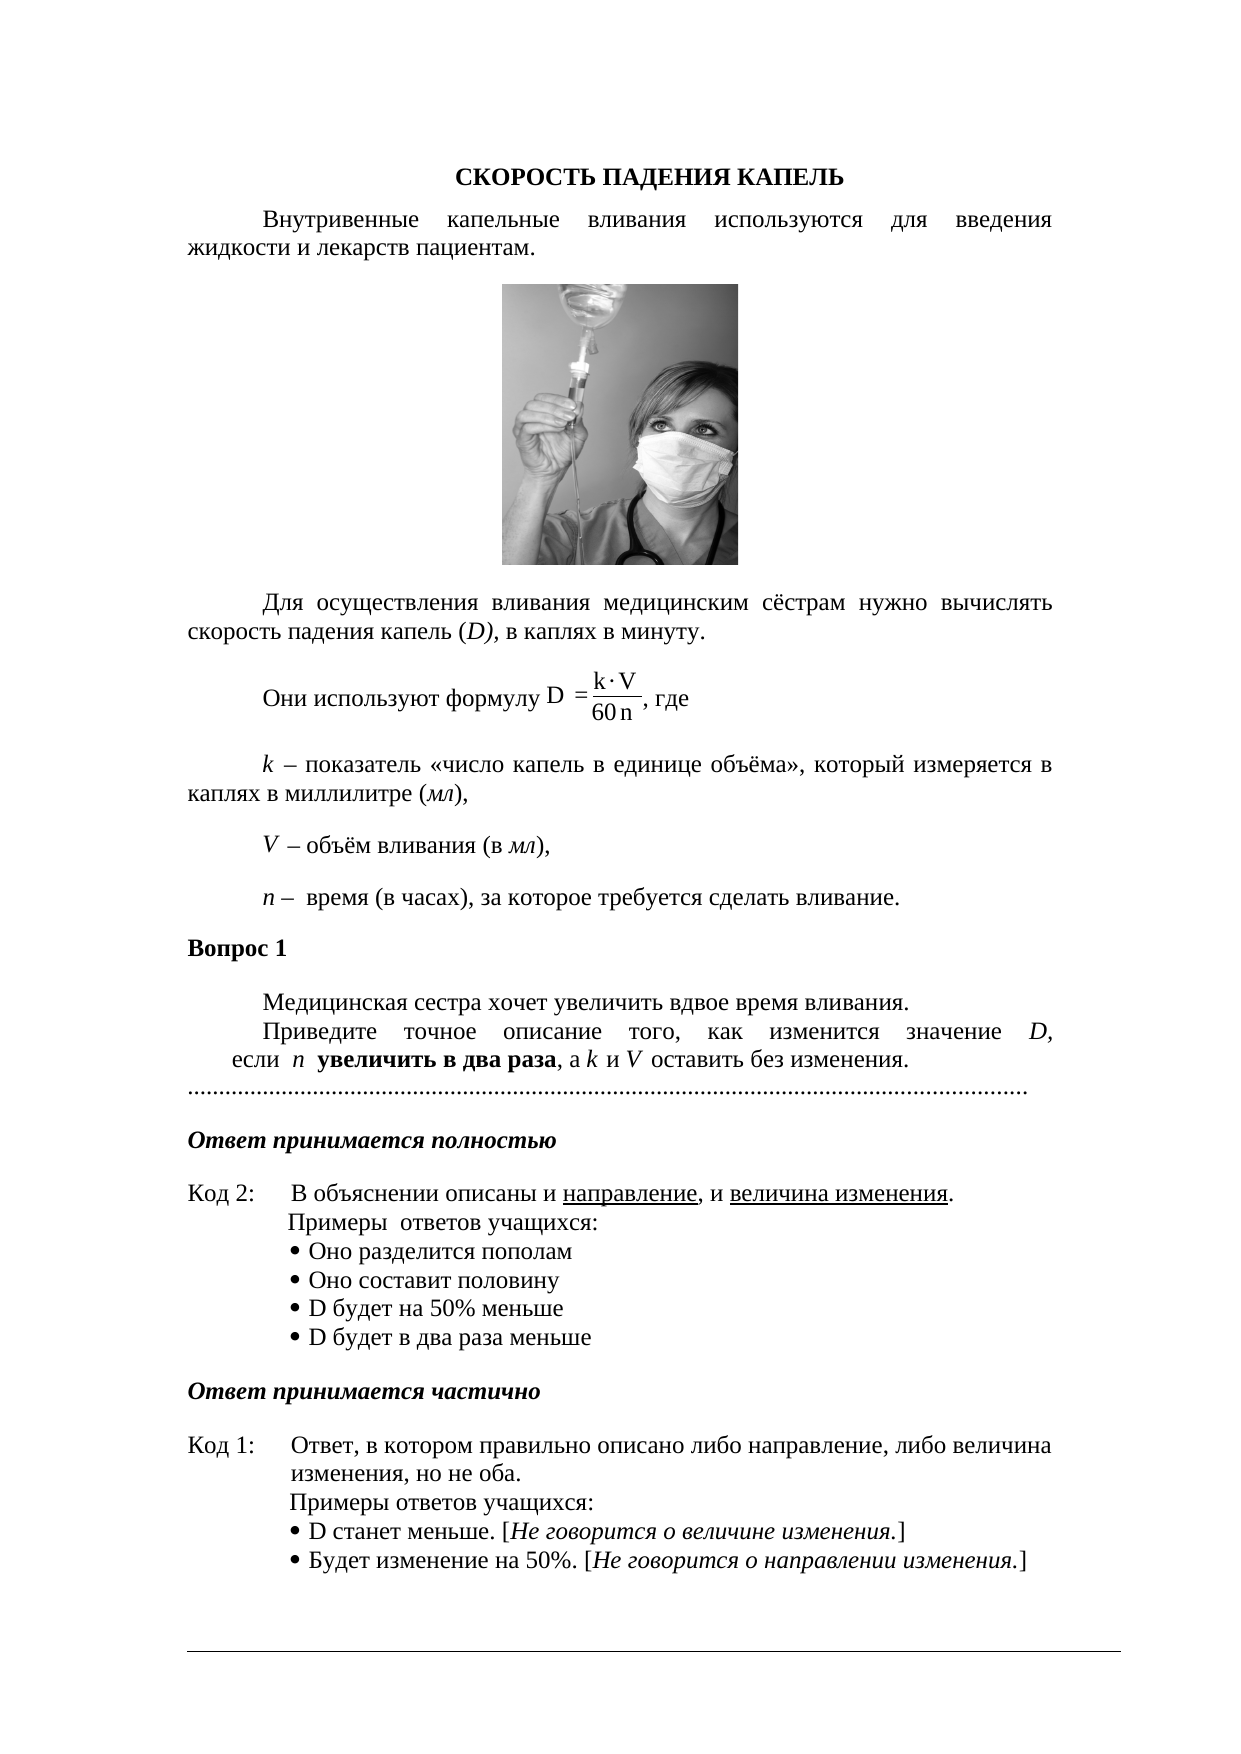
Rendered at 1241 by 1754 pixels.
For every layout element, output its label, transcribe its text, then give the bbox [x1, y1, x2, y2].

text Приведите точное описание того, как изменится значение D, если n увеличить в два раза, а и оставить без изменения. [232, 1016, 1053, 1073]
text Ответ принимается частично [187, 1376, 1053, 1405]
subtitle Вопрос 1 [187, 933, 1121, 962]
text Оно разделится пополам [291, 1236, 1053, 1265]
text Они используют формулу , где [187, 668, 1053, 727]
picture [502, 284, 739, 565]
text D станет меньше. [Не говорится о величине изменения.] [291, 1516, 1053, 1545]
text Примеры ответов учащихся: [187, 1487, 1053, 1516]
text Примеры ответов учащихся: [187, 1207, 1053, 1236]
text n – время (в часах), за которое требуется сделать вливание. [187, 882, 1053, 910]
text Код 1: Ответ, в котором правильно описано либо направление, либо величина изменения, но не оба. [187, 1430, 1053, 1487]
text – объём вливания (в мл), [187, 830, 1053, 859]
text Код 2: В объяснении описаны и направление, и величина изменения. [187, 1178, 1053, 1207]
subtitle Скорость падения капель [187, 162, 1112, 191]
text Медицинская сестра хочет увеличить вдвое время вливания. [187, 987, 1053, 1016]
text Для осуществления вливания медицинским сёстрам нужно вычислять скорость падения капель (D), в каплях в минуту. [187, 587, 1053, 645]
text Внутривенные капельные вливания используются для введения жидкости и лекарств пациентам. [187, 204, 1053, 261]
text – показатель «число капель в единице объёма», который измеряется в каплях в миллилитре (мл), [187, 749, 1053, 807]
text Будет изменение на 50%. [Не говорится о направлении изменения.] [291, 1545, 1053, 1573]
text Оно составит половину [291, 1265, 1053, 1293]
text D будет на 50% меньше [291, 1293, 1053, 1322]
text D будет в два раза меньше [291, 1322, 1053, 1351]
text Ответ принимается полностью [187, 1125, 1053, 1153]
